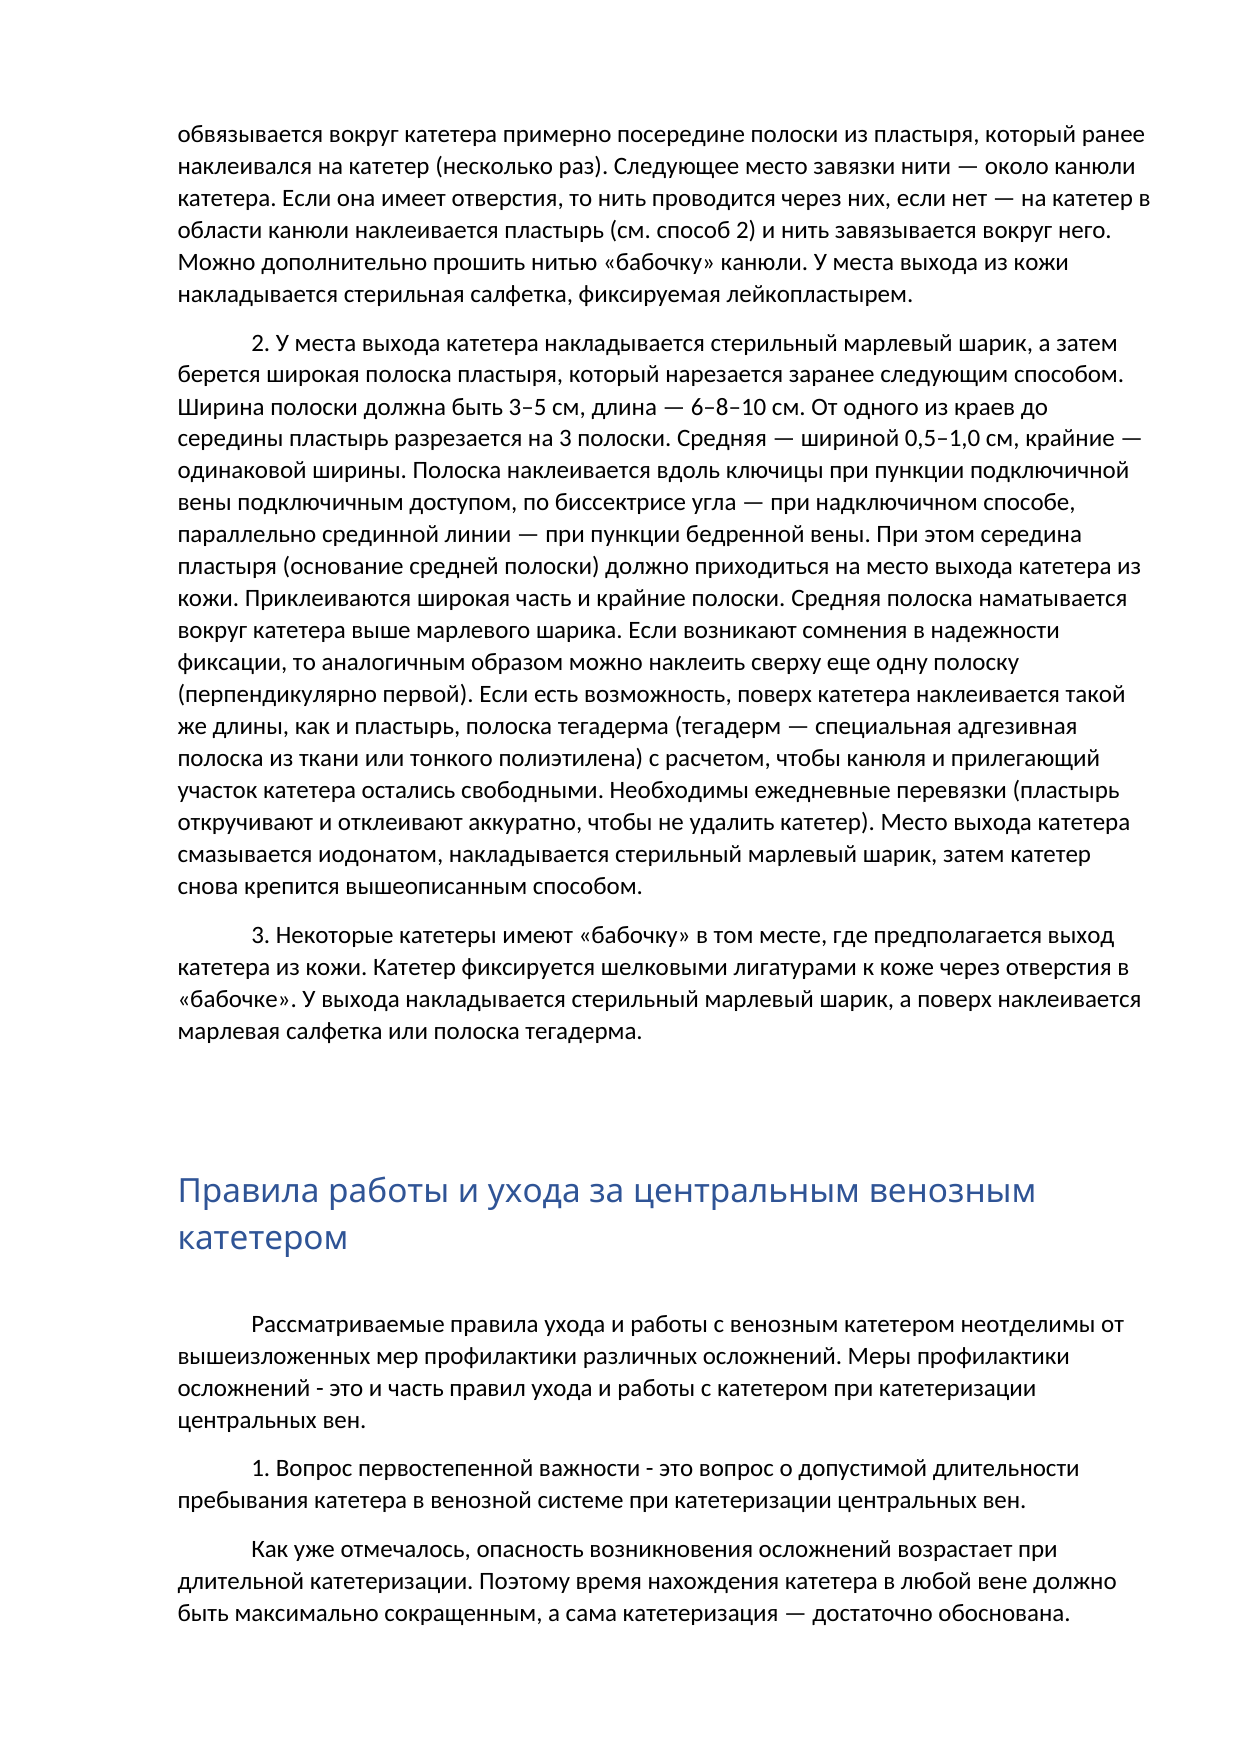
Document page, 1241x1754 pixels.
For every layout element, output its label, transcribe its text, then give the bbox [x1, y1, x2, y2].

subtitle Правила работы и ухода за центральным венозным катетером [177, 1167, 1152, 1259]
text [177, 118, 1152, 308]
text 2. У места выхода катетера накладывается стерильный марлевый шарик, а затем берется широкая полоска пластыря, который нарезается заранее следующим способом. Ширина полоски должна быть 3–5 см, длина — 6–8–10 см. От одного из краев до середины пластырь разрезается на 3 полоски. Средняя — шириной 0,5–1,0 см, крайние — одинаковой ширины. Полоска наклеивается вдоль ключицы при пункции подключичной вены подключичным доступом, по биссектрисе угла — при надключичном способе, параллельно срединной линии — при пункции бедренной вены. При этом середина пластыря (основание средней полоски) должно приходиться на место выхода катетера из кожи. Приклеиваются широкая часть и крайние полоски. Средняя полоска наматывается вокруг катетера выше марлевого шарика. Если возникают сомнения в надежности фиксации, то аналогичным образом можно наклеить сверху еще одну полоску (перпендикулярно первой). Если есть возможность, поверх катетера наклеивается такой же длины, как и пластырь, полоска тегадерма (тегадерм — специальная адгезивная полоска из ткани или тонкого полиэтилена) с расчетом, чтобы канюля и прилегающий участок катетера остались свободными. Необходимы ежедневные перевязки (пластырь откручивают и отклеивают аккуратно, чтобы не удалить катетер). Место выхода катетера смазывается иодонатом, накладывается стерильный марлевый шарик, затем катетер снова крепится вышеописанным способом. [177, 327, 1152, 901]
text Как уже отмечалось, опасность возникновения осложнений возрастает при длительной катетеризации. Поэтому время нахождения катетера в любой вене должно быть максимально сокращенным, а сама катетеризация — достаточно обоснована. [177, 1533, 1152, 1627]
text 3. Некоторые катетеры имеют «бабочку» в том месте, где предполагается выход катетера из кожи. Катетер фиксируется шелковыми лигатурами к коже через отверстия в «бабочке». У выхода накладывается стерильный марлевый шарик, а поверх наклеивается марлевая салфетка или полоска тегадерма. [177, 919, 1152, 1045]
text 1. Вопрос первостепенной важности - это вопрос о допустимой длительности пребывания катетера в венозной системе при катетеризации центральных вен. [177, 1452, 1152, 1515]
text Рассматриваемые правила ухода и работы с венозным катетером неотделимы от вышеизложенных мер профилактики различных осложнений. Меры профилактики осложнений - это и часть правил ухода и работы с катетером при катетеризации центральных вен. [177, 1308, 1152, 1434]
